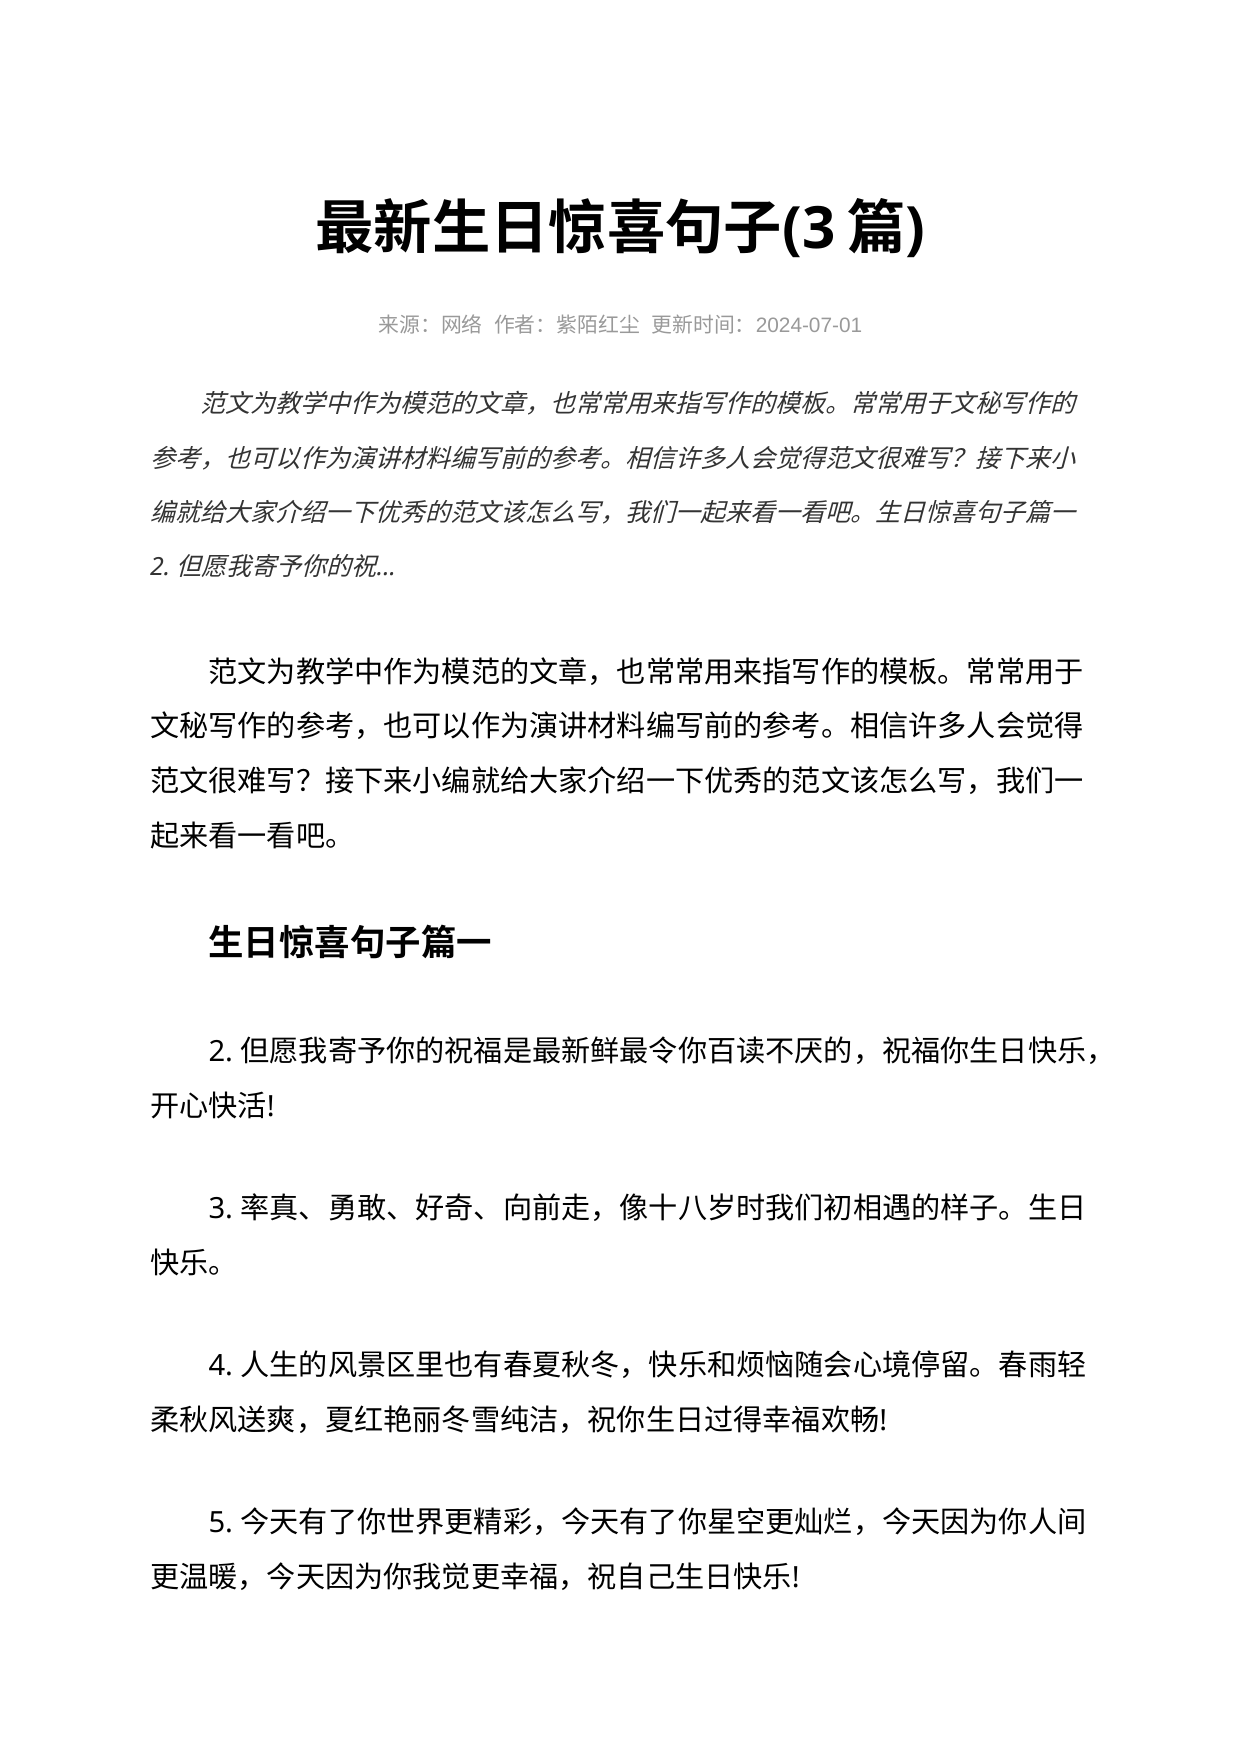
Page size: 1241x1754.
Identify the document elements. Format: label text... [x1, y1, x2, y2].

text 范文为教学中作为模范的文章，也常常用来指写作的模板。常常用于文秘写作的参考，也可以作为演讲材料编写前的参考。相信许多人会觉得范文很难写？接下来小编就给大家介绍一下优秀的范文该怎么写，我们一起来看一看吧。生日惊喜句子篇一2. 但愿我寄予你的祝... [150, 384, 1090, 583]
text 5. 今天有了你世界更精彩，今天有了你星空更灿烂，今天因为你人间更温暖，今天因为你我觉更幸福，祝自己生日快乐! [150, 1499, 1090, 1596]
text 3. 率真、勇敢、好奇、向前走，像十八岁时我们初相遇的样子。生日快乐。 [150, 1185, 1090, 1282]
text 2. 但愿我寄予你的祝福是最新鲜最令你百读不厌的，祝福你生日快乐，开心快活! [150, 1028, 1090, 1125]
text 4. 人生的风景区里也有春夏秋冬，快乐和烦恼随会心境停留。春雨轻柔秋风送爽，夏红艳丽冬雪纯洁，祝你生日过得幸福欢畅! [150, 1342, 1090, 1439]
text 来源：网络 作者：紫陌红尘 更新时间：2024-07-01 [150, 313, 1090, 337]
text 生日惊喜句子篇一 [150, 914, 1090, 966]
subtitle 最新生日惊喜句子(3篇) [150, 181, 1090, 266]
text 范文为教学中作为模范的文章，也常常用来指写作的模板。常常用于文秘写作的参考，也可以作为演讲材料编写前的参考。相信许多人会觉得范文很难写？接下来小编就给大家介绍一下优秀的范文该怎么写，我们一起来看一看吧。 [150, 648, 1090, 855]
